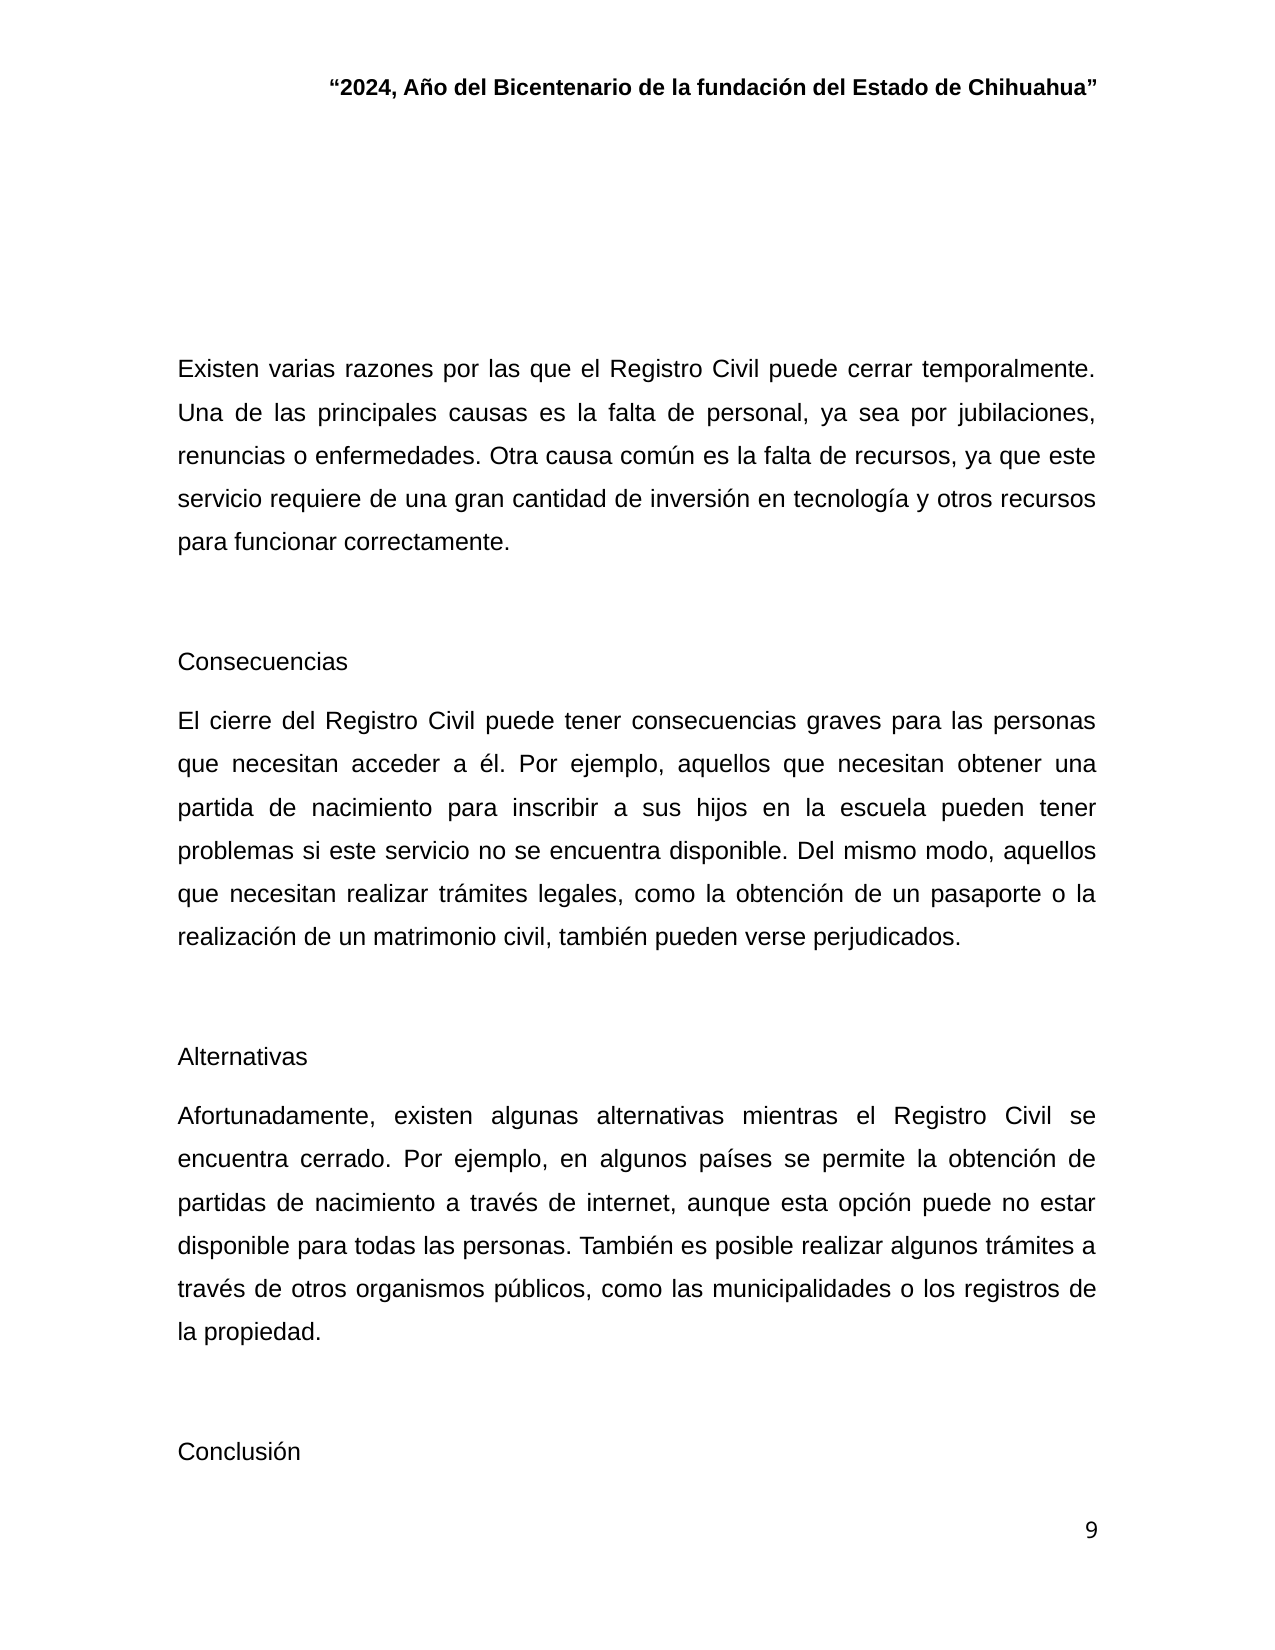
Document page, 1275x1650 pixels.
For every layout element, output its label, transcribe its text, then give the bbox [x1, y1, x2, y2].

text Consecuencias [177, 646, 1098, 675]
text Afortunadamente, existen algunas alternativas mientras el Registro Civil se encuentra cerrado. Por ejemplo, en algunos países se permite la obtención de partidas de nacimiento a través de internet, aunque esta opción puede no estar disponible para todas las personas. También es posible realizar algunos trámites a través de otros organismos públicos, como las municipalidades o los registros de la propiedad. [177, 1101, 1098, 1346]
text Alternativas [177, 1041, 1098, 1070]
text Conclusión [177, 1436, 1098, 1465]
text Existen varias razones por las que el Registro Civil puede cerrar temporalmente. Una de las principales causas es la falta de personal, ya sea por jubilaciones, renuncias o enfermedades. Otra causa común es la falta de recursos, ya que este servicio requiere de una gran cantidad de inversión en tecnología y otros recursos para funcionar correctamente. [177, 354, 1098, 556]
text El cierre del Registro Civil puede tener consecuencias graves para las personas que necesitan acceder a él. Por ejemplo, aquellos que necesitan obtener una partida de nacimiento para inscribir a sus hijos en la escuela pueden tener problemas si este servicio no se encuentra disponible. Del mismo modo, aquellos que necesitan realizar trámites legales, como la obtención de un pasaporte o la realización de un matrimonio civil, también pueden verse perjudicados. [177, 706, 1098, 951]
